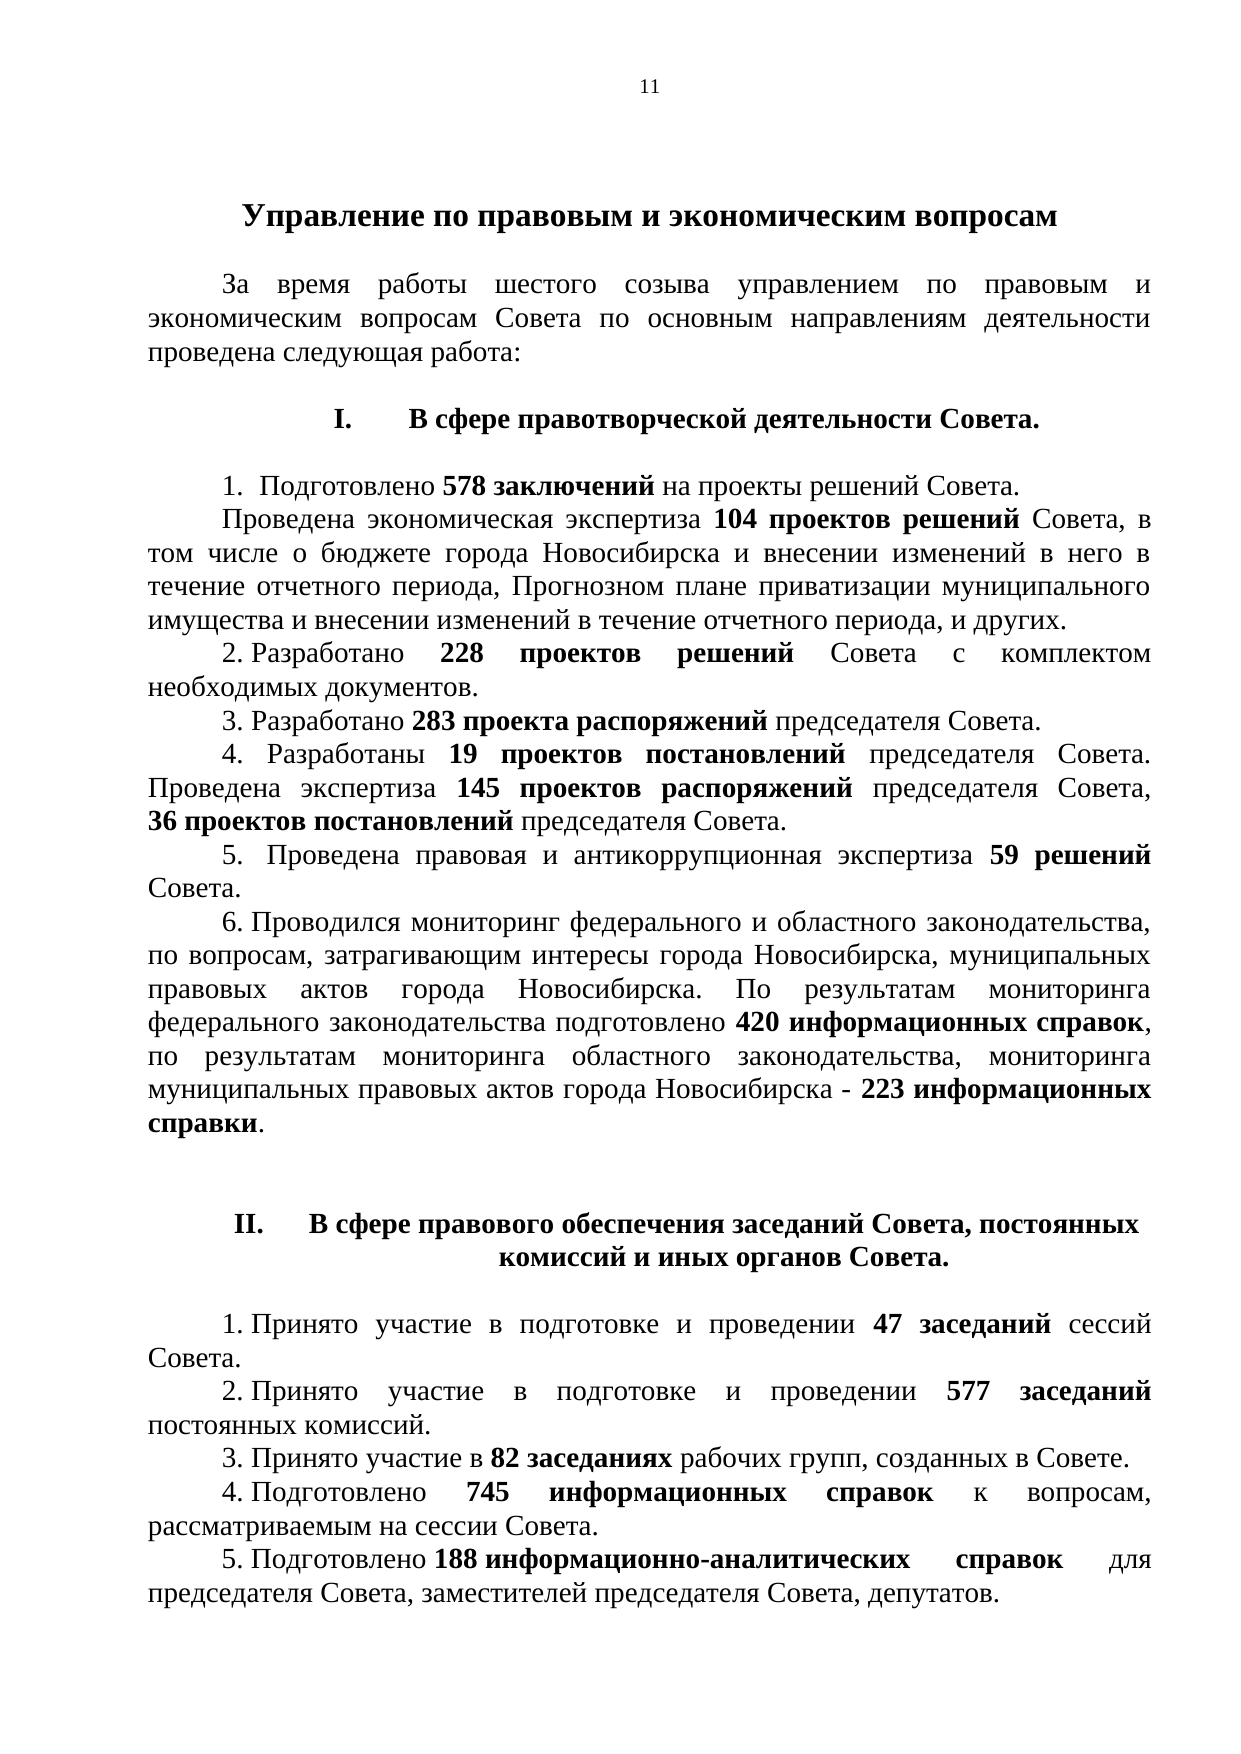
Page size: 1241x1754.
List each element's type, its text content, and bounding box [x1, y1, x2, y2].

text 6. Проводился мониторинг федерального и областного законодательства, по вопросам, затрагивающим интересы города Новосибирска, муниципальных правовых актов города Новосибирска. По результатам мониторинга федерального законодательства подготовлено 420 информационных справок, по результатам мониторинга областного законодательства, мониторинга муниципальных правовых актов города Новосибирска - 223 информационных справки. [148, 904, 1152, 1139]
text За время работы шестого созыва управлением по правовым и экономическим вопросам Совета по основным направлениям деятельности проведена следующая работа: [148, 267, 1152, 367]
text 2. Принято участие в подготовке и проведении 577 заседаний постоянных комиссий. [148, 1373, 1152, 1441]
list В сфере правового обеспечения заседаний Совета, постоянных комиссий и иных органов Совета. [222, 1206, 1152, 1273]
text 3. Разработано 283 проекта распоряжений председателя Совета. [148, 703, 1152, 736]
text Управление по правовым и экономическим вопросам [148, 195, 1152, 233]
list В сфере правотворческой деятельности Совета. [222, 401, 1152, 434]
text 5. Подготовлено 188 информационно-аналитических справок для председателя Совета, заместителей председателя Совета, депутатов. [148, 1541, 1152, 1608]
text 4. Разработаны 19 проектов постановлений председателя Совета. Проведена экспертиза 145 проектов распоряжений председателя Совета, 36 проектов постановлений председателя Совета. [148, 736, 1152, 837]
text 4. Подготовлено 745 информационных справок к вопросам, рассматриваемым на сессии Совета. [148, 1474, 1152, 1541]
text Проведена экономическая экспертиза 104 проектов решений Совета, в том числе о бюджете города Новосибирска и внесении изменений в него в течение отчетного периода, Прогнозном плане приватизации муниципального имущества и внесении изменений в течение отчетного периода, и других. [148, 501, 1152, 636]
text 3. Принято участие в 82 заседаниях рабочих групп, созданных в Совете. [148, 1441, 1152, 1474]
text 2. Разработано 228 проектов решений Совета с комплектом необходимых документов. [148, 636, 1152, 703]
text 1. Принято участие в подготовке и проведении 47 заседаний сессий Совета. [148, 1306, 1152, 1373]
list Подготовлено 578 заключений на проекты решений Совета. [222, 468, 1152, 501]
text 5. Проведена правовая и антикоррупционная экспертиза 59 решений Совета. [148, 837, 1152, 904]
